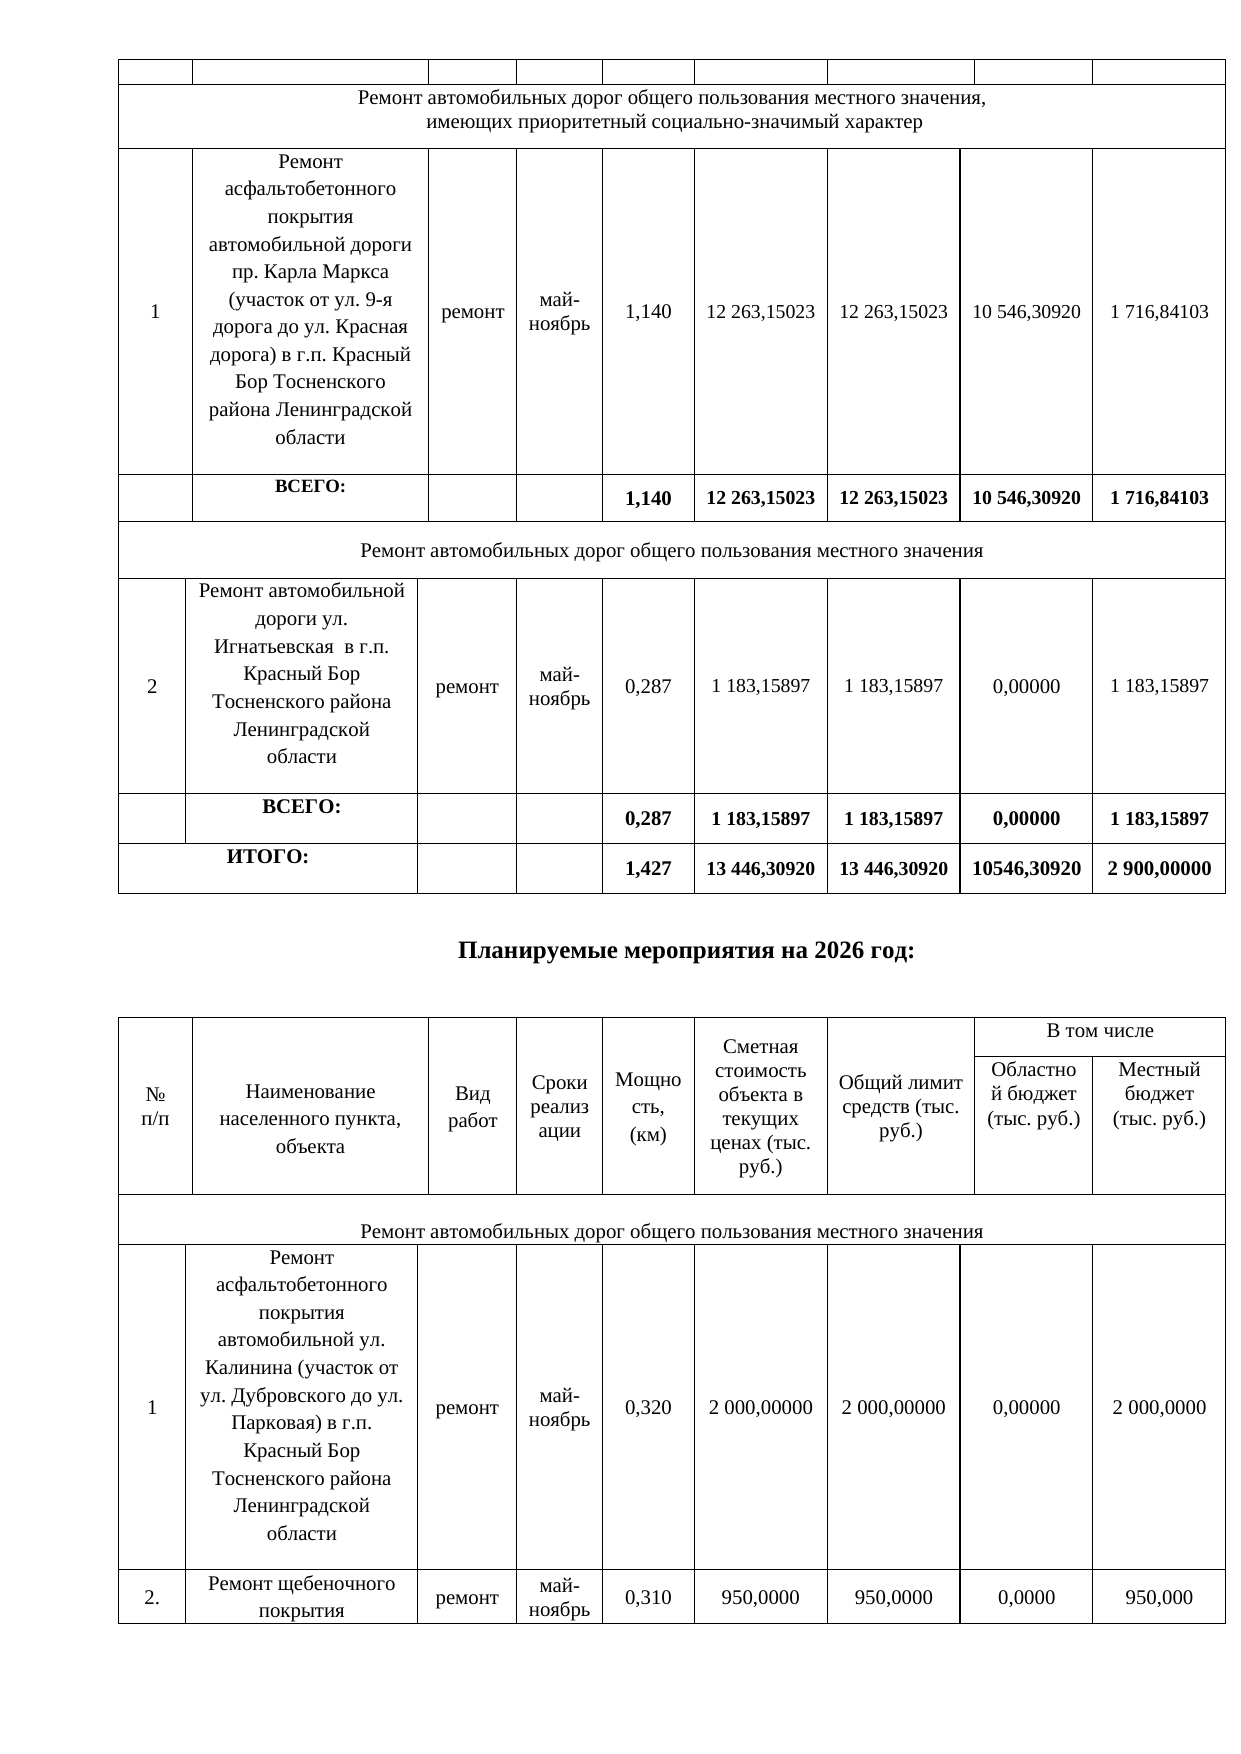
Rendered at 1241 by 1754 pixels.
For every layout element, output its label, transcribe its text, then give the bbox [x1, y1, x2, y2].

table_cell 12 263,15023 [695, 149, 827, 473]
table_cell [1093, 60, 1225, 84]
table_cell Ремонт автомобильных дорог общего пользования местного значения, имеющих приоритетный социально-значимый характер [119, 85, 1225, 148]
table_cell 950,0000 [695, 1570, 827, 1623]
table_cell 1,427 [603, 844, 694, 892]
table_cell ВСЕГО: [193, 475, 428, 521]
table_cell 12 263,15023 [695, 475, 827, 521]
table_cell 0,00000 [961, 794, 1092, 843]
table_header Сроки реализации [517, 1018, 602, 1194]
table_cell май-ноябрь [517, 1570, 602, 1623]
table_cell 10 546,30920 [961, 149, 1092, 473]
table_cell 1 [119, 1245, 185, 1569]
table_header Вид работ [429, 1018, 516, 1194]
table_cell 0,00000 [961, 579, 1092, 793]
table_cell [418, 794, 516, 843]
table_cell 13 446,30920 [828, 844, 959, 892]
table_cell 1 [119, 149, 192, 473]
table_header В том числе [975, 1018, 1225, 1056]
table_cell 1 183,15897 [1093, 579, 1225, 793]
table_cell 0,287 [603, 794, 694, 843]
table_cell ремонт [418, 579, 516, 793]
table_cell ВСЕГО: [186, 794, 417, 843]
table_cell 2 [119, 579, 185, 793]
table_cell 2. [119, 1570, 185, 1623]
table_cell Областной бюджет (тыс. руб.) [975, 1057, 1092, 1194]
table_cell 1 183,15897 [828, 579, 959, 793]
table_cell 2 000,00000 [828, 1245, 959, 1569]
table_cell 10546,30920 [961, 844, 1092, 892]
table_cell [517, 844, 602, 892]
table_cell 1,140 [603, 475, 694, 521]
table_cell 12 263,15023 [828, 149, 959, 473]
table_cell 0,00000 [961, 1245, 1092, 1569]
text Планируемые мероприятия на 2026 год: [148, 935, 1152, 963]
table_cell 950,0000 [828, 1570, 959, 1623]
table_cell [429, 475, 516, 521]
table_cell [517, 475, 602, 521]
table_cell ИТОГО: [119, 844, 417, 892]
table_cell [517, 794, 602, 843]
table_cell 1 183,15897 [695, 794, 827, 843]
table_cell [119, 475, 192, 521]
table_cell Ремонт асфальтобетонного покрытия автомобильной дороги пр. Карла Маркса (участок от ул. 9-я дорога до ул. Красная дорога) в г.п. Красный Бор Тосненского района Ленинградской области [193, 149, 428, 473]
table_cell 0,287 [603, 579, 694, 793]
table_cell ремонт [429, 149, 516, 473]
table_cell 1 716,84103 [1093, 149, 1225, 473]
table_cell май-ноябрь [517, 579, 602, 793]
table_cell 0,320 [603, 1245, 694, 1569]
table_cell май-ноябрь [517, 149, 602, 473]
table_cell Ремонт автомобильной дороги ул. Игнатьевская в г.п. Красный Бор Тосненского района Ленинградской области [186, 579, 417, 793]
table_cell [418, 844, 516, 892]
table_cell 2 000,0000 [1093, 1245, 1225, 1569]
table_header Сметная стоимость объекта в текущих ценах (тыс. руб.) [695, 1018, 827, 1194]
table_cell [186, 1570, 417, 1623]
table_header Общий лимит средств (тыс. руб.) [828, 1018, 974, 1194]
table_cell 10 546,30920 [961, 475, 1092, 521]
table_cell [975, 60, 1092, 84]
table_cell 1,140 [603, 149, 694, 473]
table_cell 1 183,15897 [1093, 794, 1225, 843]
table_cell Ремонт автомобильных дорог общего пользования местного значения [119, 522, 1225, 577]
table_cell Ремонт асфальтобетонного покрытия автомобильной ул. Калинина (участок от ул. Дубровского до ул. Парковая) в г.п. Красный Бор Тосненского района Ленинградской области [186, 1245, 417, 1569]
table_cell Ремонт автомобильных дорог общего пользования местного значения [119, 1195, 1225, 1243]
table_cell 0,310 [603, 1570, 694, 1623]
table_cell 12 263,15023 [828, 475, 959, 521]
table_cell 2 900,00000 [1093, 844, 1225, 892]
table_cell ремонт [418, 1245, 516, 1569]
table_cell 13 446,30920 [695, 844, 827, 892]
table_cell май-ноябрь [517, 1245, 602, 1569]
table_header Наименование населенного пункта, объекта [193, 1018, 428, 1194]
table_cell 1 183,15897 [828, 794, 959, 843]
table_header № п/п [119, 1018, 192, 1194]
table_cell 950,000 [1093, 1570, 1225, 1623]
table_cell Местный бюджет (тыс. руб.) [1093, 1057, 1225, 1194]
table_cell 0,0000 [961, 1570, 1092, 1623]
table_cell 1 183,15897 [695, 579, 827, 793]
table_cell 2 000,00000 [695, 1245, 827, 1569]
table_cell ремонт [418, 1570, 516, 1623]
table_header Мощность, (км) [603, 1018, 694, 1194]
table_cell 1 716,84103 [1093, 475, 1225, 521]
table_cell [119, 794, 185, 843]
